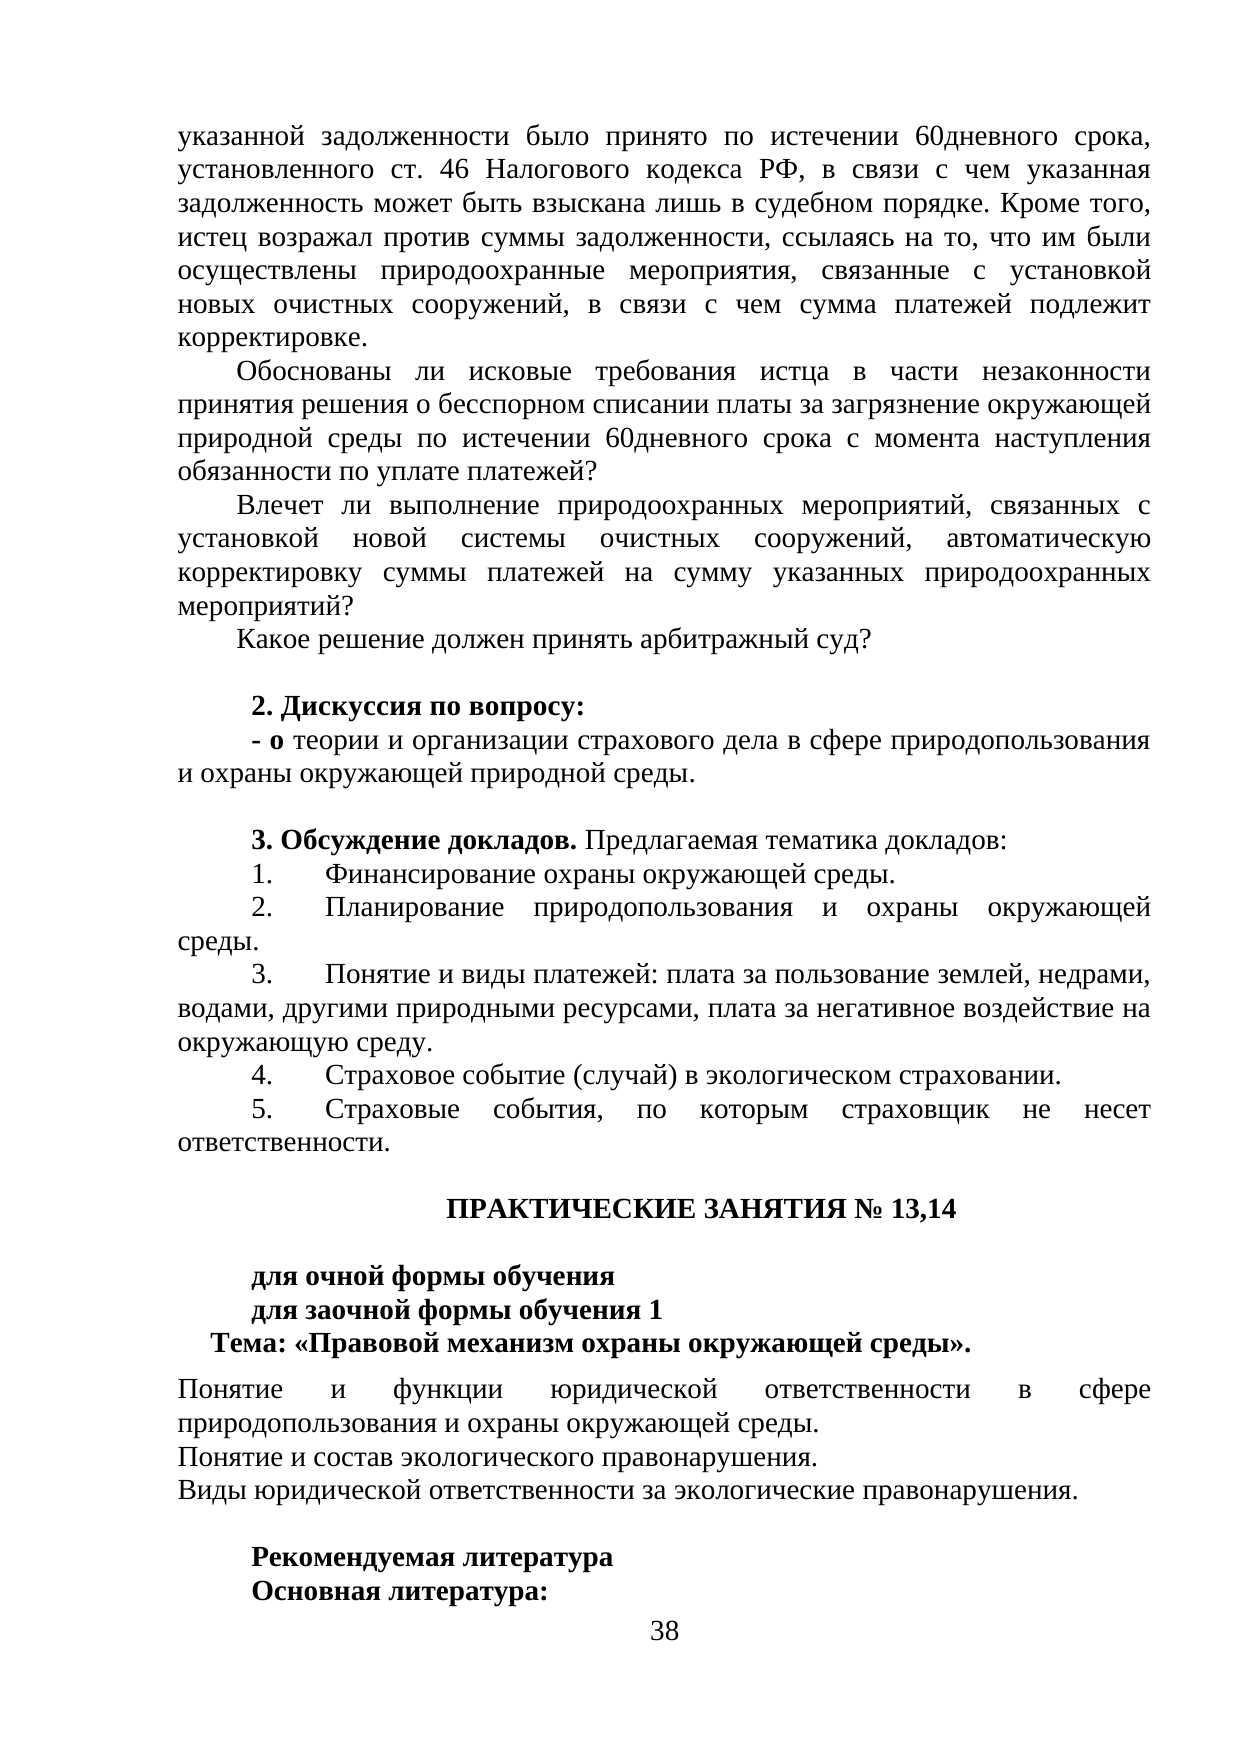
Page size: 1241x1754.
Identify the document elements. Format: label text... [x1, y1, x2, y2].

text 2. Дискуссия по вопросу: [177, 688, 1152, 722]
list Страховое событие (случай) в экологическом страховании. [177, 1057, 1152, 1091]
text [177, 118, 1152, 353]
text для очной формы обучения [177, 1258, 1152, 1292]
text Влечет ли выполнение природоохранных мероприятий, связанных с установкой новой системы очистных сооружений, автоматическую корректировку суммы платежей на сумму указанных природоохранных мероприятий? [177, 487, 1152, 621]
text Понятие и функции юридической ответственности в сфере природопользования и охраны окружающей среды. [177, 1372, 1152, 1439]
text 3. Обсуждение докладов. Предлагаемая тематика докладов: [177, 822, 1152, 856]
text Рекомендуемая литература [177, 1539, 1152, 1573]
list Страховые события, по которым страховщик не несет ответственности. [177, 1091, 1152, 1158]
text Виды юридической ответственности за экологические правонарушения. [177, 1472, 1152, 1506]
text Основная литература: [177, 1573, 1152, 1606]
text для заочной формы обучения 1 [177, 1292, 1152, 1326]
list Планирование природопользования и охраны окружающей среды. [177, 889, 1152, 957]
text Какое решение должен принять арбитражный суд? [177, 621, 1152, 655]
text ПРАКТИЧЕСКИЕ ЗАНЯТИЯ № 13,14 [177, 1191, 1152, 1225]
text Обоснованы ли исковые требования истца в части незаконности принятия решения о бесспорном списании платы за загрязнение окружающей природной среды по истечении 60дневного срока с момента наступления обязанности по уплате платежей? [177, 353, 1152, 487]
list Понятие и виды платежей: плата за пользование землей, недрами, водами, другими природными ресурсами, плата за негативное воздействие на окружающую среду. [177, 957, 1152, 1057]
text Понятие и состав экологического правонарушения. [177, 1439, 1152, 1472]
text Тема: «Правовой механизм охраны окружающей среды». [207, 1326, 1152, 1359]
text - о теории и организации страхового дела в сфере природопользования и охраны окружающей природной среды. [177, 722, 1152, 789]
list Финансирование охраны окружающей среды. [177, 856, 1152, 889]
